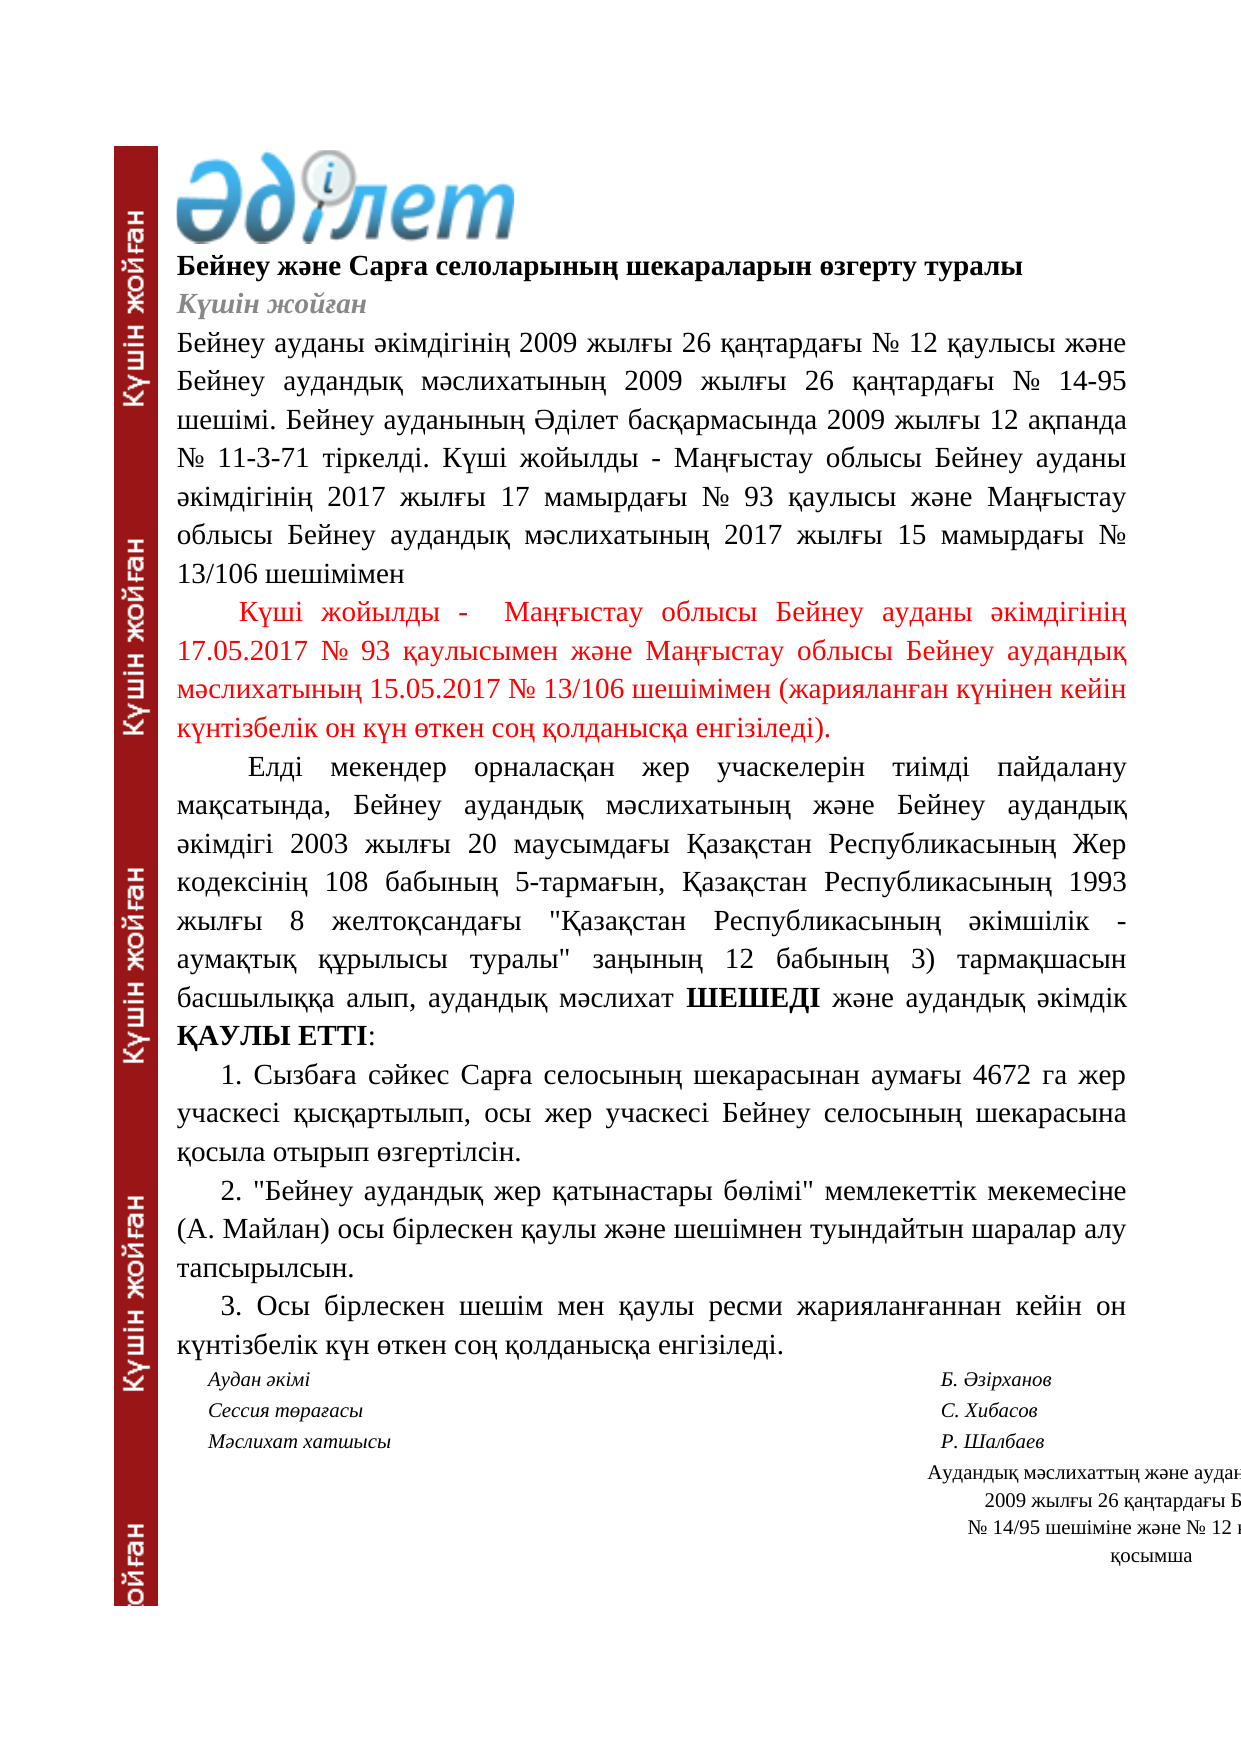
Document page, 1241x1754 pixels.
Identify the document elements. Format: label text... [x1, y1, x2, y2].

text Күшін жойған [112, 286, 1128, 320]
table_header Аудан әкімі [101, 1365, 939, 1396]
text Күші жойылды - Маңғыстау облысы Бейнеу ауданы әкімдігінің 17.05.2017 № 93 қаулысымен және Маңғыстау облысы Бейнеу аудандық мәслихатының 15.05.2017 № 13/106 шешімімен (жарияланған күнінен кейін күнтізбелік он күн өткен соң қолданысқа енгізіледі). [112, 594, 1128, 744]
picture [176, 150, 515, 244]
picture [114, 1360, 158, 1365]
picture [114, 589, 158, 594]
table_cell Сессия төрағасы [101, 1396, 939, 1427]
table_header [101, 1459, 912, 1572]
picture [114, 1052, 158, 1057]
table_cell С. Хибасов [939, 1396, 1240, 1427]
picture [114, 146, 158, 248]
text Елді мекендер орналасқан жер учаскелерін тиімді пайдалану мақсатында, Бейнеу аудандық мәслихатының және Бейнеу аудандық әкімдігі 2003 жылғы 20 маусымдағы Қазақстан Республикасының Жер кодексінің 108 бабының 5-тармағын, Қазақстан Республикасының 1993 жылғы 8 желтоқсандағы "Қазақстан Республикасының әкімшілік - аумақтық құрылысы туралы" заңының 12 бабының 3) тармақшасын басшылыққа алып, аудандық мәслихат ШЕШЕДІ және аудандық әкімдік ҚАУЛЫ ЕТТІ: [112, 749, 1128, 1052]
text Бейнеу ауданы әкімдігінің 2009 жылғы 26 қаңтардағы № 12 қаулысы және Бейнеу аудандық мәслихатының 2009 жылғы 26 қаңтардағы № 14-95 шешімі. Бейнеу ауданының Әділет басқармасында 2009 жылғы 12 ақпанда № 11-3-71 тіркелді. Күші жойылды - Маңғыстау облысы Бейнеу ауданы әкімдігінің 2017 жылғы 17 мамырдағы № 93 қаулысы және Маңғыстау облысы Бейнеу аудандық мәслихатының 2017 жылғы 15 мамырдағы № 13/106 шешімімен [112, 325, 1128, 589]
table_cell Мәслихат хатшысы [101, 1428, 939, 1458]
picture [114, 320, 158, 325]
picture [114, 1572, 158, 1606]
text Бейнеу және Сарға селоларының шекараларын өзгерту туралы [112, 248, 1128, 281]
table_cell Р. Шалбаев [939, 1428, 1240, 1458]
text 1. Сызбаға сәйкес Сарға селосының шекарасынан аумағы 4672 га жер учаскесі қысқартылып, осы жер учаскесі Бейнеу селосының шекарасына қосыла отырып өзгертілсін. [112, 1057, 1128, 1168]
picture [114, 744, 158, 749]
text 3. Осы бірлескен шешім мен қаулы ресми жарияланғаннан кейін он күнтізбелік күн өткен соң қолданысқа енгізіледі. [112, 1288, 1128, 1360]
picture [114, 281, 158, 286]
text 2. "Бейнеу аудандық жер қатынастары бөлімі" мемлекеттік мекемесіне (А. Майлан) осы бірлескен қаулы және шешімнен туындайтын шаралар алу тапсырылсын. [112, 1173, 1128, 1283]
picture [114, 1168, 158, 1173]
table_header Б. Әзірханов [939, 1365, 1240, 1396]
table_header Аудандық мәслихаттың және аудандық әкімдіктің 2009 жылғы 26 қаңтардағы Бірлескен № 14/95 шешіміне және № 12 қаулысына қосымша [912, 1459, 1240, 1572]
picture [114, 1283, 158, 1288]
